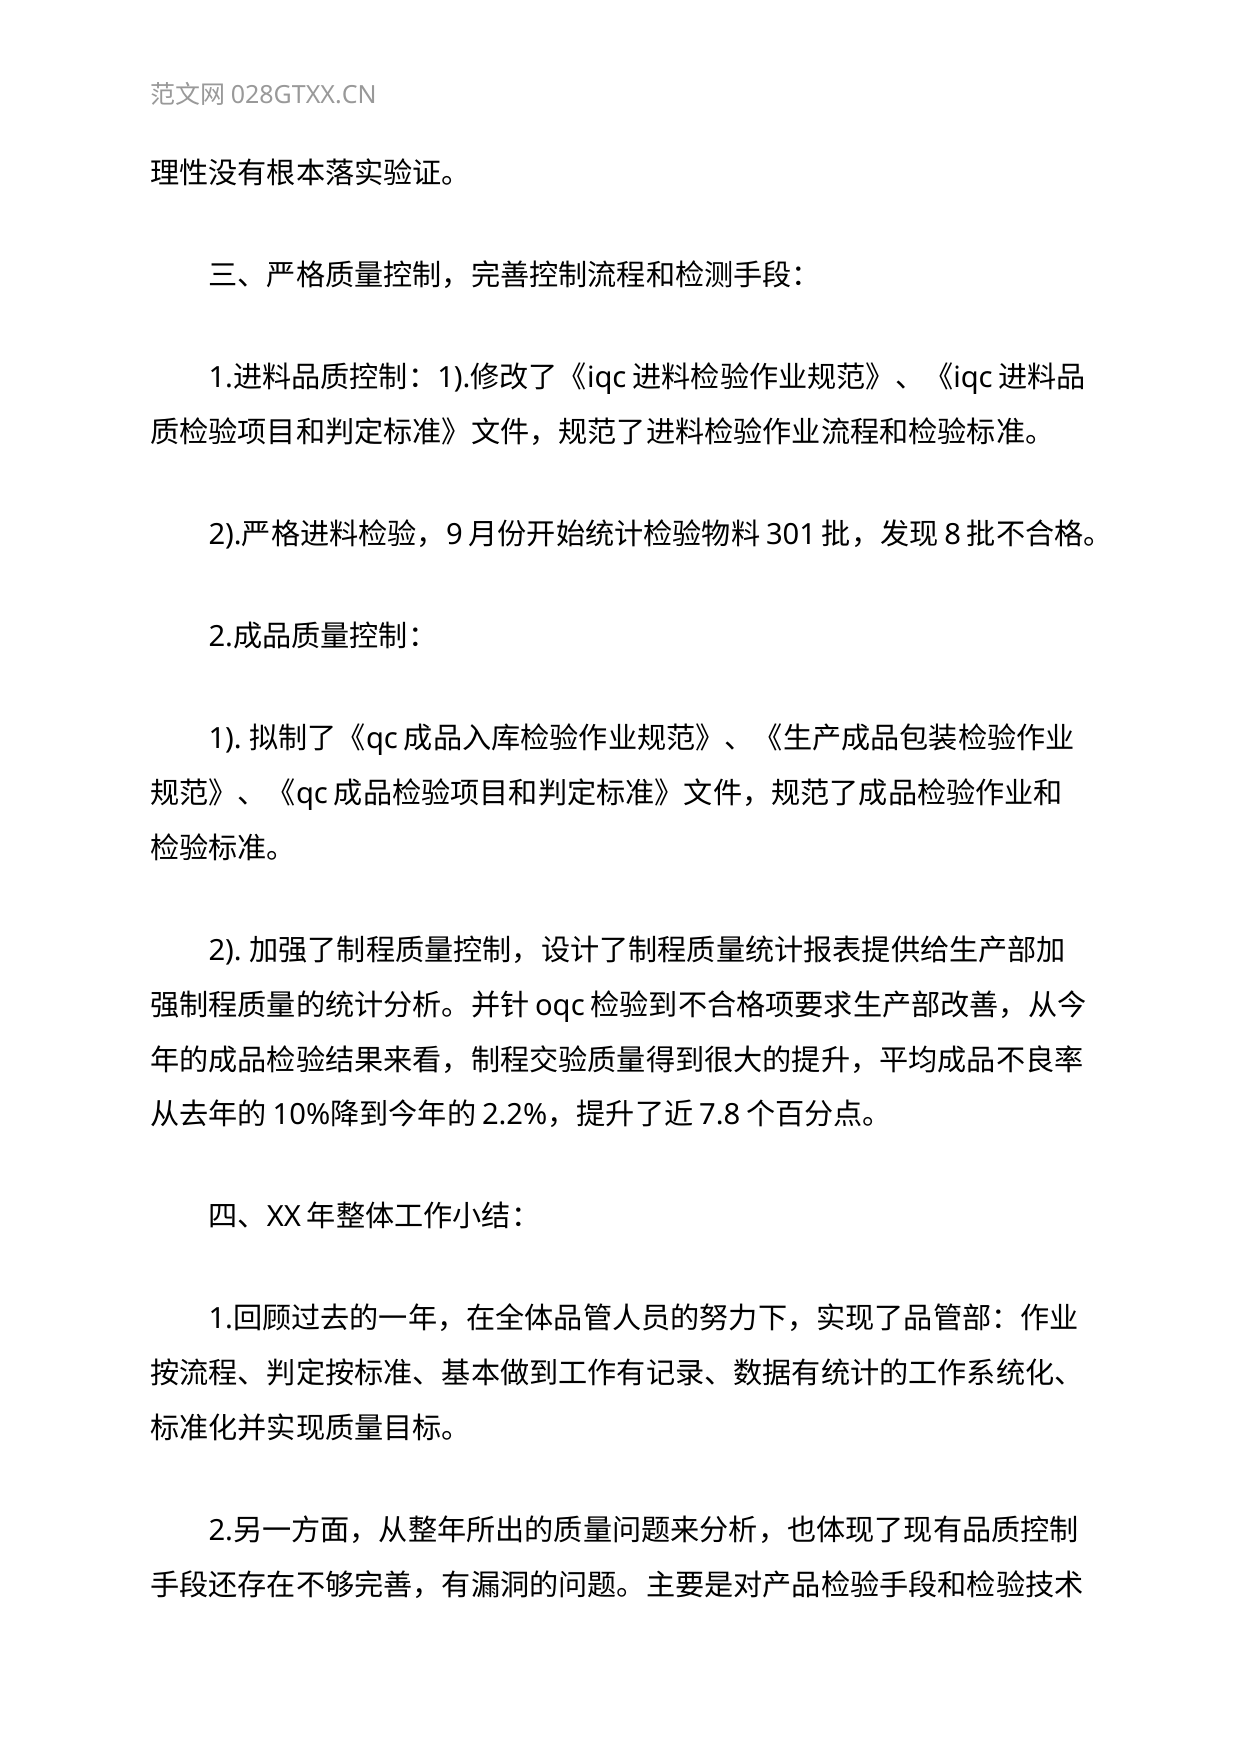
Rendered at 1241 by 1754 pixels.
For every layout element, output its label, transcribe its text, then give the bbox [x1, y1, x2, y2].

text 2.成品质量控制： [150, 612, 1090, 655]
text 2).严格进料检验，9月份开始统计检验物料301批，发现8批不合格。 [150, 510, 1090, 553]
text 三、严格质量控制，完善控制流程和检测手段： [150, 252, 1090, 294]
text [150, 1507, 1090, 1604]
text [150, 150, 1090, 192]
text 四、XX年整体工作小结： [150, 1193, 1090, 1235]
text 1.回顾过去的一年，在全体品管人员的努力下，实现了品管部：作业按流程、判定按标准、基本做到工作有记录、数据有统计的工作系统化、标准化并实现质量目标。 [150, 1295, 1090, 1447]
text 1). 拟制了《qc成品入库检验作业规范》、《生产成品包装检验作业规范》、《qc成品检验项目和判定标准》文件，规范了成品检验作业和检验标准。 [150, 714, 1090, 867]
text 1.进料品质控制：1).修改了《iqc进料检验作业规范》、《iqc进料品质检验项目和判定标准》文件，规范了进料检验作业流程和检验标准。 [150, 353, 1090, 451]
text 2). 加强了制程质量控制，设计了制程质量统计报表提供给生产部加强制程质量的统计分析。并针oqc检验到不合格项要求生产部改善，从今年的成品检验结果来看，制程交验质量得到很大的提升，平均成品不良率从去年的10%降到今年的2.2%，提升了近7.8个百分点。 [150, 926, 1090, 1133]
